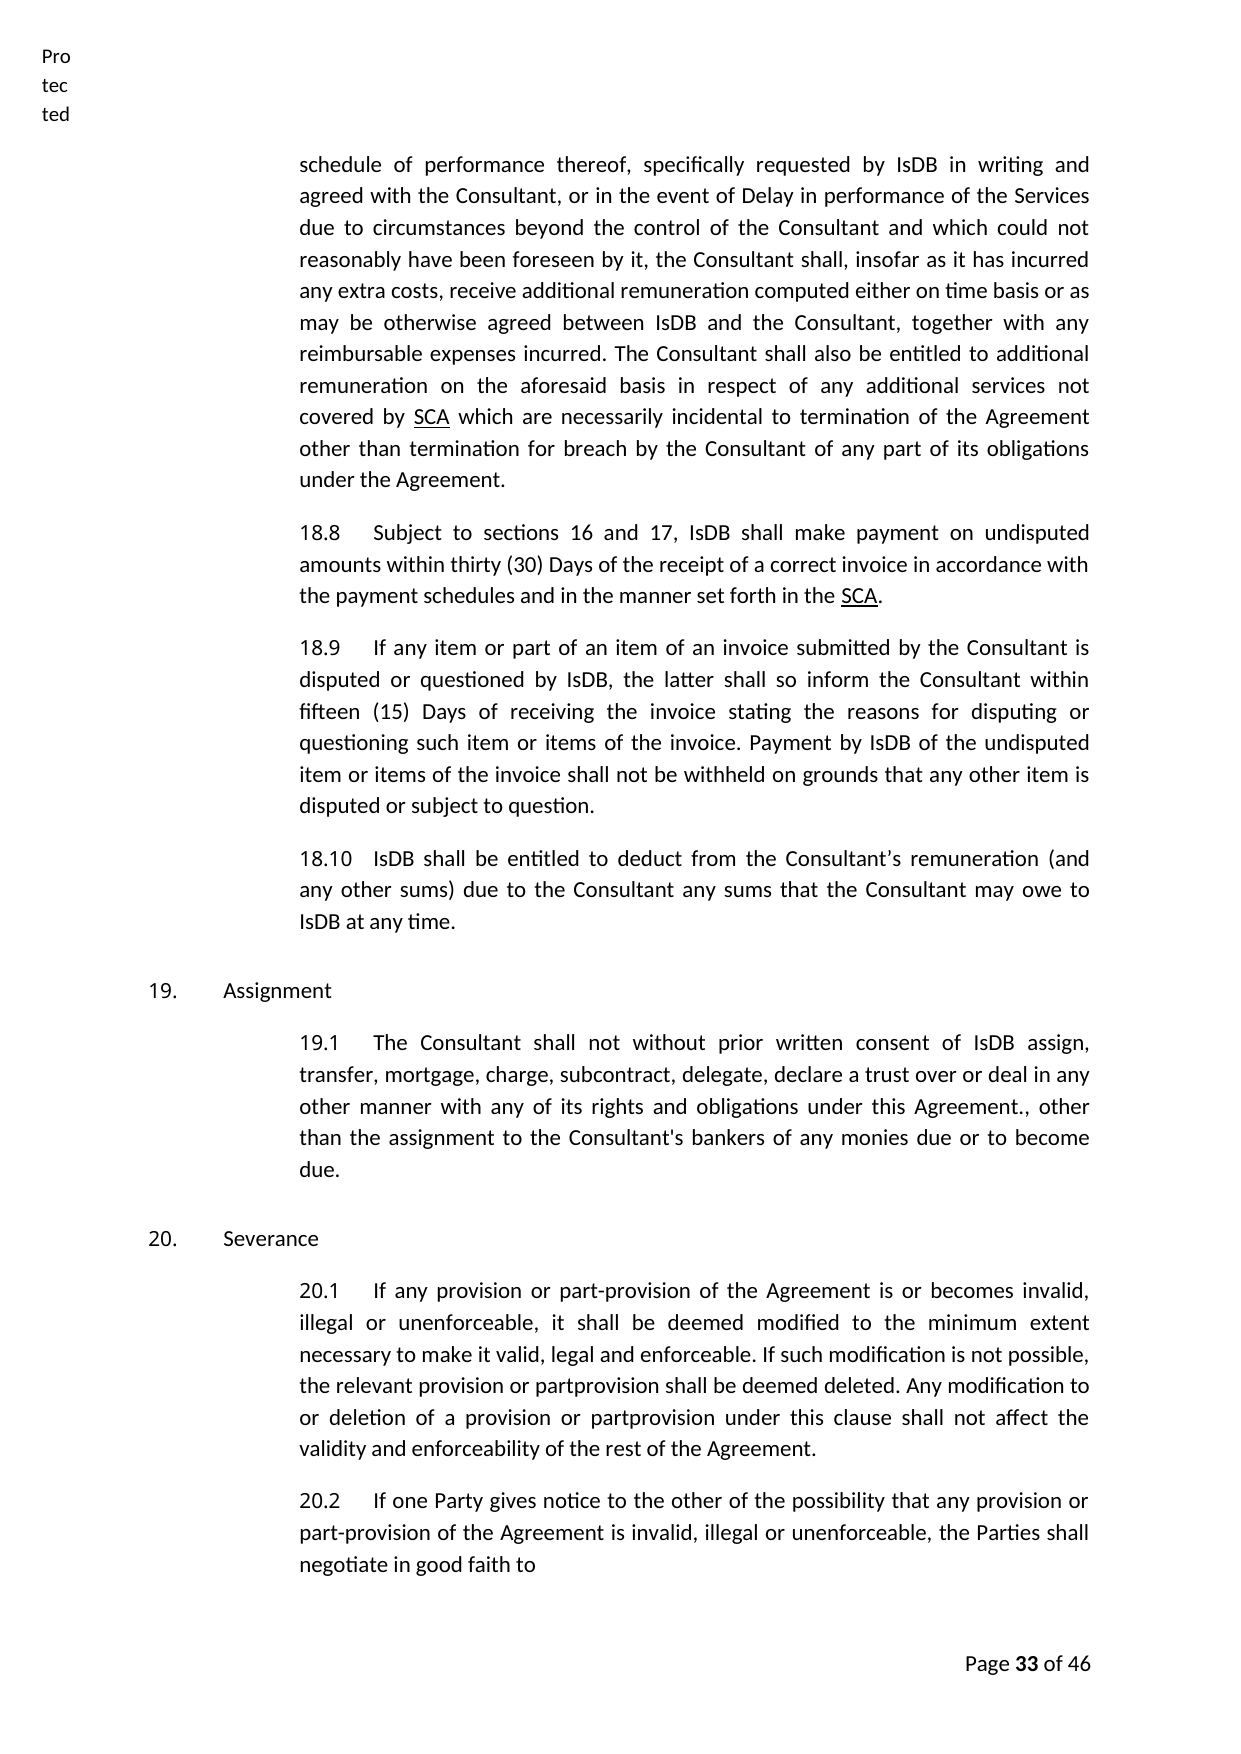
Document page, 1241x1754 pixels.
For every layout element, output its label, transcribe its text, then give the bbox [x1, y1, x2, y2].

list Subject to sections 16 and 17, IsDB shall make payment on undisputed amounts within thirty (30) Days of the receipt of a correct invoice in accordance with the payment schedules and in the manner set forth in the SCA. [299, 518, 1091, 609]
list If one Party gives notice to the other of the possibility that any provision or part-provision of the Agreement is invalid, illegal or unenforceable, the Parties shall negotiate in good faith to [299, 1487, 1091, 1578]
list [299, 150, 1091, 494]
list Assignment [148, 976, 1091, 1004]
list IsDB shall be entitled to deduct from the Consultant’s remuneration (and any other sums) due to the Consultant any sums that the Consultant may owe to IsDB at any time. [299, 844, 1091, 935]
list If any provision or part-provision of the Agreement is or becomes invalid, illegal or unenforceable, it shall be deemed modified to the minimum extent necessary to make it valid, legal and enforceable. If such modification is not possible, the relevant provision or partprovision shall be deemed deleted. Any modification to or deletion of a provision or partprovision under this clause shall not affect the validity and enforceability of the rest of the Agreement. [299, 1276, 1091, 1462]
list Severance [148, 1224, 1091, 1252]
list The Consultant shall not without prior written consent of IsDB assign, transfer, mortgage, charge, subcontract, delegate, declare a trust over or deal in any other manner with any of its rights and obligations under this Agreement., other than the assignment to the Consultant's bankers of any monies due or to become due. [299, 1028, 1091, 1183]
list If any item or part of an item of an invoice submitted by the Consultant is disputed or questioned by IsDB, the latter shall so inform the Consultant within fifteen (15) Days of receiving the invoice stating the reasons for disputing or questioning such item or items of the invoice. Payment by IsDB of the undisputed item or items of the invoice shall not be withheld on grounds that any other item is disputed or subject to question. [299, 633, 1091, 819]
